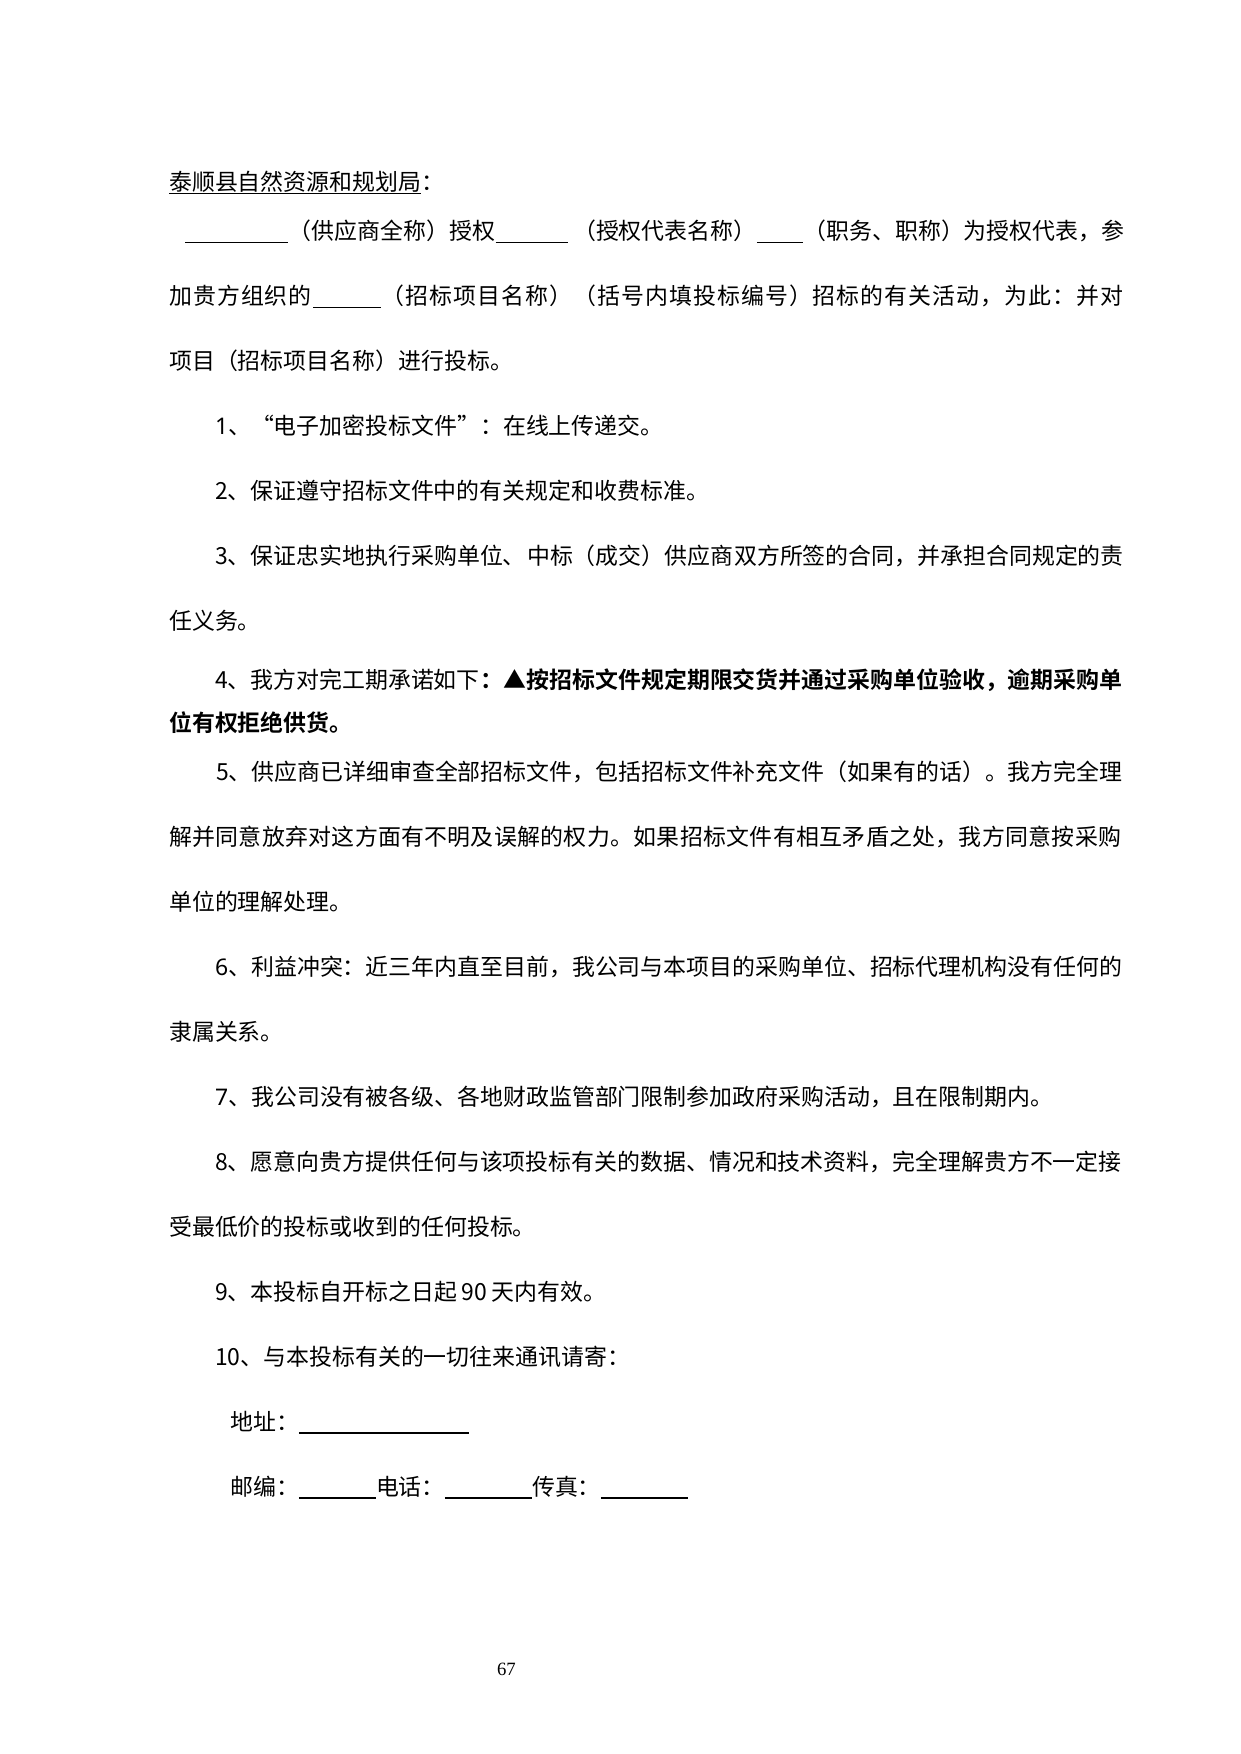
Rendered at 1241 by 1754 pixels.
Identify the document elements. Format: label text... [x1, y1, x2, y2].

text 2、保证遵守招标文件中的有关规定和收费标准。 [169, 457, 1125, 522]
text （供应商全称）授权 （授权代表名称） （职务、职称）为授权代表，参加贵方组织的 （招标项目名称）（括号内填投标编号）招标的有关活动，为此：并对 项目（招标项目名称）进行投标。 [169, 197, 1125, 392]
text 4、我方对完工期承诺如下：▲按招标文件规定期限交货并通过采购单位验收，逾期采购单位有权拒绝供货。 [169, 652, 1125, 738]
text 泰顺县自然资源和规划局： [169, 162, 1125, 197]
text 10、与本投标有关的一切往来通讯请寄： [169, 1323, 1125, 1388]
text 6、利益冲突：近三年内直至目前，我公司与本项目的采购单位、招标代理机构没有任何的隶属关系。 [169, 933, 1125, 1063]
text 9、本投标自开标之日起90天内有效。 [169, 1258, 1125, 1323]
text 8、愿意向贵方提供任何与该项投标有关的数据、情况和技术资料，完全理解贵方不一定接受最低价的投标或收到的任何投标。 [169, 1128, 1125, 1258]
text 5、供应商已详细审查全部招标文件，包括招标文件补充文件（如果有的话）。我方完全理解并同意放弃对这方面有不明及误解的权力。如果招标文件有相互矛盾之处，我方同意按采购单位的理解处理。 [169, 738, 1125, 933]
text 3、保证忠实地执行采购单位、中标（成交）供应商双方所签的合同，并承担合同规定的责任义务。 [169, 522, 1125, 652]
text 邮编： 电话： 传真： [169, 1453, 1125, 1518]
text 7、我公司没有被各级、各地财政监管部门限制参加政府采购活动，且在限制期内。 [169, 1063, 1125, 1128]
text 地址： [169, 1388, 1125, 1453]
text 1、“电子加密投标文件”：在线上传递交。 [169, 392, 1125, 457]
